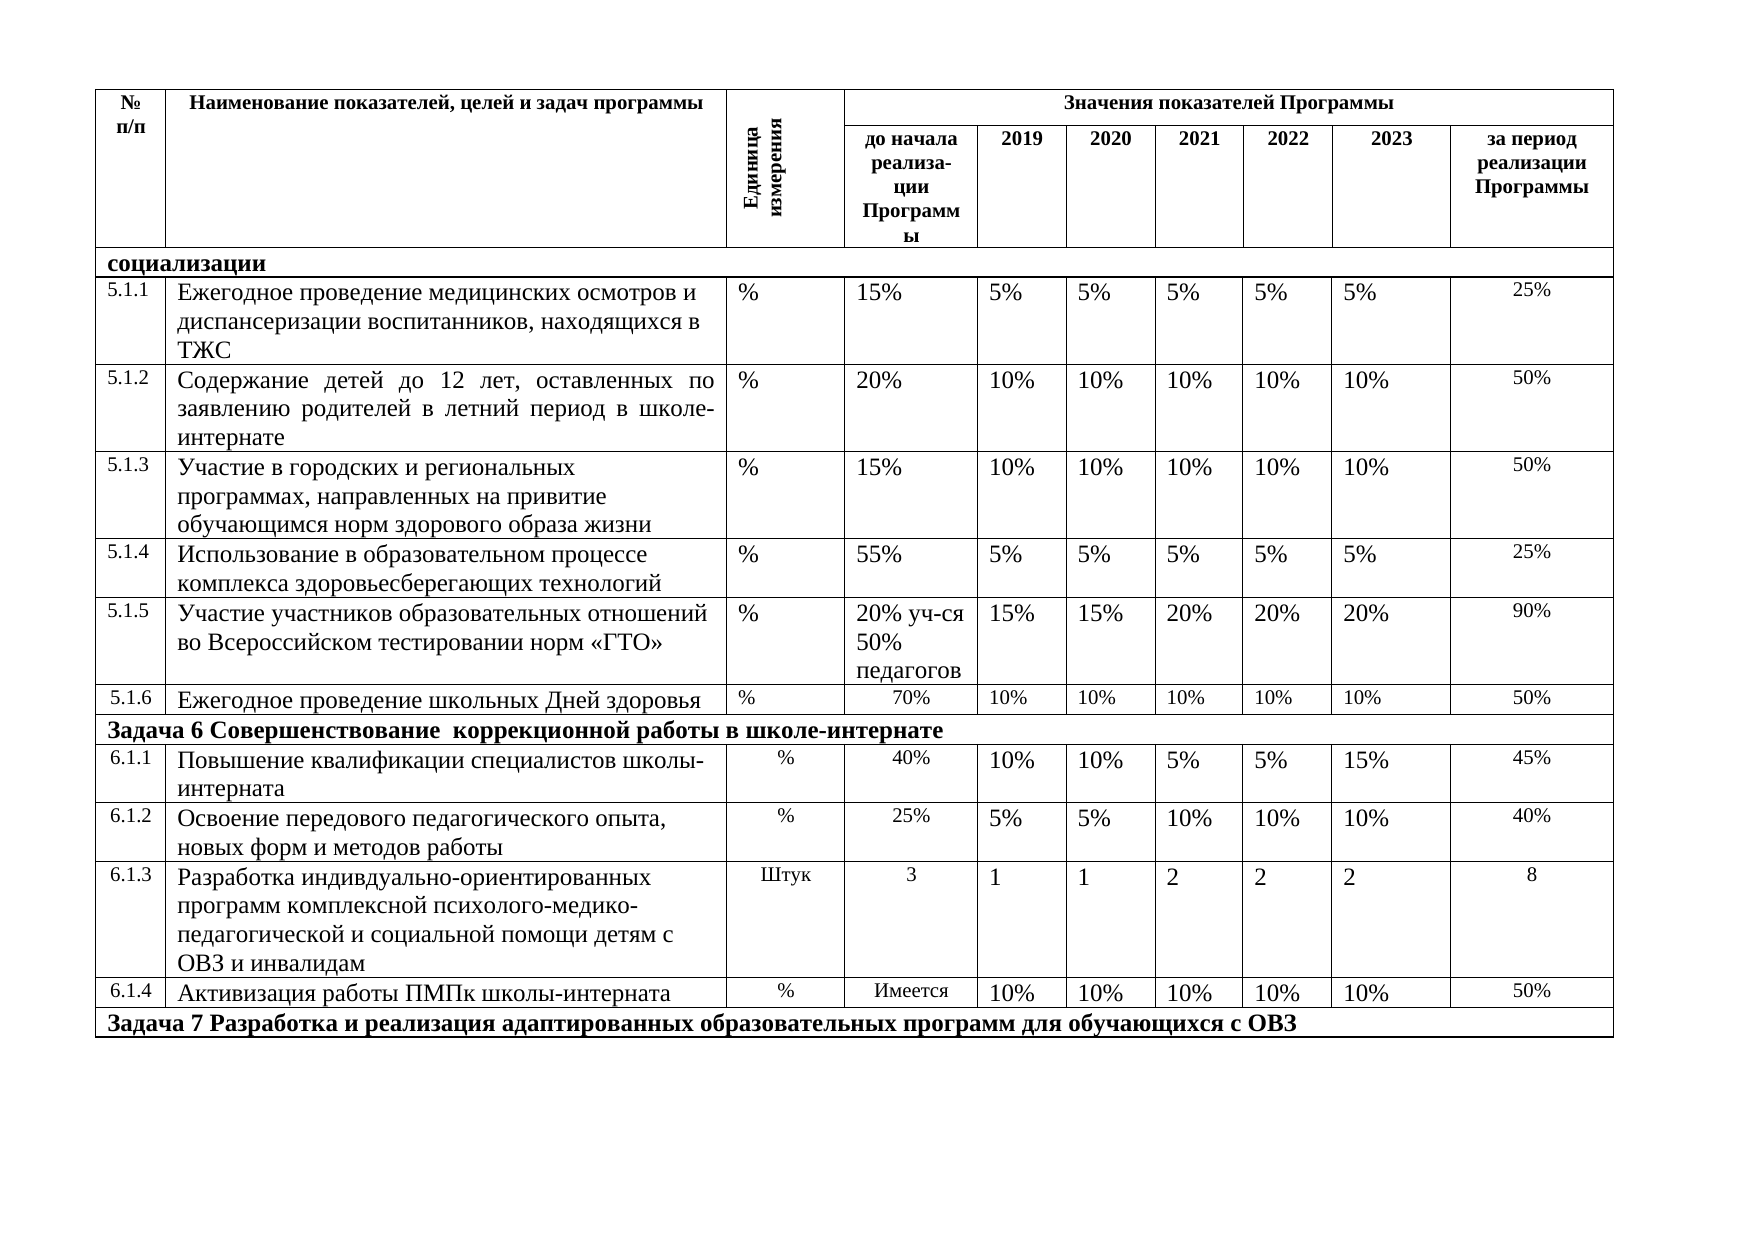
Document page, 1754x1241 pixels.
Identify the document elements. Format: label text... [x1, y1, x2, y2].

table_cell Задача 7 Разработка и реализация адаптированных образовательных программ для обучающихся с ОВЗ [96, 1008, 1613, 1036]
table_cell 5.1.4 [96, 539, 165, 597]
table_cell 10% [978, 685, 1066, 714]
table_cell % [727, 685, 844, 714]
table_header № п/п [96, 90, 165, 247]
table_cell 2021 [1156, 126, 1243, 247]
table_cell 90% [1451, 598, 1613, 684]
table_cell 10% [1332, 803, 1450, 861]
table_cell 10% [1332, 452, 1450, 538]
table_cell за период реализации Программы [1451, 126, 1613, 247]
table_cell % [727, 745, 844, 802]
table_cell 5.1.5 [96, 598, 165, 684]
table_cell Задача 5 Сохранение и укрепление физического и психического здоровья обучающихся, создание условий для их успешной социализации [96, 248, 1613, 276]
table_cell 20% [1243, 598, 1331, 684]
table_cell 20% [1332, 598, 1450, 684]
table_cell 2 [1243, 862, 1331, 977]
table_cell Активизация работы ПМПк школы-интерната [166, 978, 726, 1007]
table_cell Содержание детей до 12 лет, оставленных по заявлению родителей в летний период в школе-интернате [166, 365, 726, 451]
table_cell 10% [1156, 803, 1242, 861]
table_cell 25% [845, 803, 977, 861]
table_cell 10% [978, 745, 1066, 802]
table_cell 15% [978, 598, 1066, 684]
table_cell 15% [1067, 598, 1155, 684]
table_cell 5% [1332, 278, 1450, 364]
table_cell 6.1.3 [96, 862, 165, 977]
table_cell 10% [1243, 685, 1331, 714]
table_cell 40% [1451, 803, 1613, 861]
table_cell 2020 [1067, 126, 1155, 247]
table_cell % [727, 803, 844, 861]
table_cell Участие в городских и региональных программах, направленных на привитие обучающимся норм здорового образа жизни [166, 452, 726, 538]
table_cell 70% [845, 685, 977, 714]
table_cell 5% [1156, 745, 1242, 802]
table_cell 10% [978, 452, 1066, 538]
table_cell 15% [845, 278, 977, 364]
table_cell 10% [1243, 803, 1331, 861]
table_cell 45% [1451, 745, 1613, 802]
table_cell 10% [1332, 978, 1450, 1007]
table_cell 20% уч-ся 50% педагогов [845, 598, 977, 684]
table_cell 20% [845, 365, 977, 451]
table_cell 10% [1332, 365, 1450, 451]
table_cell % [727, 365, 844, 451]
table_header Единица измерения [727, 90, 844, 247]
table_cell 10% [1243, 365, 1331, 451]
table_cell Имеется [845, 978, 977, 1007]
table_cell 5.1.1 [96, 278, 165, 364]
table_cell % [727, 598, 844, 684]
table_cell % [727, 278, 844, 364]
table_cell Повышение квалификации специалистов школы-интерната [166, 745, 726, 802]
table_cell 10% [1067, 978, 1155, 1007]
table_cell 5% [1243, 278, 1331, 364]
table_header Наименование показателей, целей и задач программы [166, 90, 726, 247]
table_cell 5% [978, 539, 1066, 597]
table_cell 10% [1243, 452, 1331, 538]
table_cell 2019 [978, 126, 1066, 247]
table_cell 2022 [1244, 126, 1332, 247]
table_cell % [727, 452, 844, 538]
table_cell Ежегодное проведение медицинских осмотров и диспансеризации воспитанников, находящихся в ТЖС [166, 278, 726, 364]
table_cell 10% [1067, 365, 1155, 451]
table_cell 10% [978, 978, 1066, 1007]
table_cell Штук [727, 862, 844, 977]
table_cell Освоение передового педагогического опыта, новых форм и методов работы [166, 803, 726, 861]
table_cell Использование в образовательном процессе комплекса здоровьесберегающих технологий [166, 539, 726, 597]
table_cell 50% [1451, 978, 1613, 1007]
table_cell 2 [1156, 862, 1242, 977]
table_cell 5% [978, 803, 1066, 861]
table_cell 5% [1243, 745, 1331, 802]
table_cell 10% [978, 365, 1066, 451]
table_cell 5.1.3 [96, 452, 165, 538]
table_cell 1 [978, 862, 1066, 977]
table_cell 5% [1243, 539, 1331, 597]
table_cell 10% [1332, 685, 1450, 714]
table_cell 25% [1451, 278, 1613, 364]
table_cell 15% [1332, 745, 1450, 802]
table_cell Разработка индивдуально-ориентированных программ комплексной психолого-медико-педагогической и социальной помощи детям с ОВЗ и инвалидам [166, 862, 726, 977]
table_cell 40% [845, 745, 977, 802]
table_cell 3 [845, 862, 977, 977]
table_cell 10% [1067, 745, 1155, 802]
table_cell 2 [1332, 862, 1450, 977]
table_cell 50% [1451, 452, 1613, 538]
table_cell 2023 [1333, 126, 1450, 247]
table_cell % [727, 978, 844, 1007]
table_cell до начала реализа-ции Программы [845, 126, 977, 247]
table_cell Ежегодное проведение школьных Дней здоровья [166, 685, 726, 714]
table_cell 10% [1067, 685, 1155, 714]
table_cell 5% [1156, 278, 1242, 364]
table_cell 1 [1067, 862, 1155, 977]
table_cell 10% [1156, 685, 1242, 714]
table_cell % [727, 539, 844, 597]
table_cell 20% [1156, 598, 1242, 684]
table_cell 6.1.4 [96, 978, 165, 1007]
table_cell 10% [1243, 978, 1331, 1007]
table_cell 6.1.1 [96, 745, 165, 802]
table_cell 5.1.2 [96, 365, 165, 451]
table_cell 5% [978, 278, 1066, 364]
table_cell 55% [845, 539, 977, 597]
table_header Значения показателей Программы [845, 90, 1613, 125]
table_cell 6.1.2 [96, 803, 165, 861]
table_cell 10% [1067, 452, 1155, 538]
table_cell 25% [1451, 539, 1613, 597]
table_cell 15% [845, 452, 977, 538]
table_cell 5% [1067, 278, 1155, 364]
table_cell 10% [1156, 452, 1242, 538]
table_cell 5% [1067, 803, 1155, 861]
table_cell 10% [1156, 365, 1242, 451]
table_cell 10% [1156, 978, 1242, 1007]
table_cell 8 [1451, 862, 1613, 977]
table_cell 50% [1451, 685, 1613, 714]
table_cell Участие участников образовательных отношений во Всероссийском тестировании норм «ГТО» [166, 598, 726, 684]
table_cell 5.1.6 [96, 685, 165, 714]
table_cell 5% [1332, 539, 1450, 597]
table_cell 5% [1156, 539, 1242, 597]
table_cell Задача 6 Совершенствование коррекционной работы в школе-интернате [96, 715, 1613, 744]
table_cell 50% [1451, 365, 1613, 451]
table_cell 5% [1067, 539, 1155, 597]
